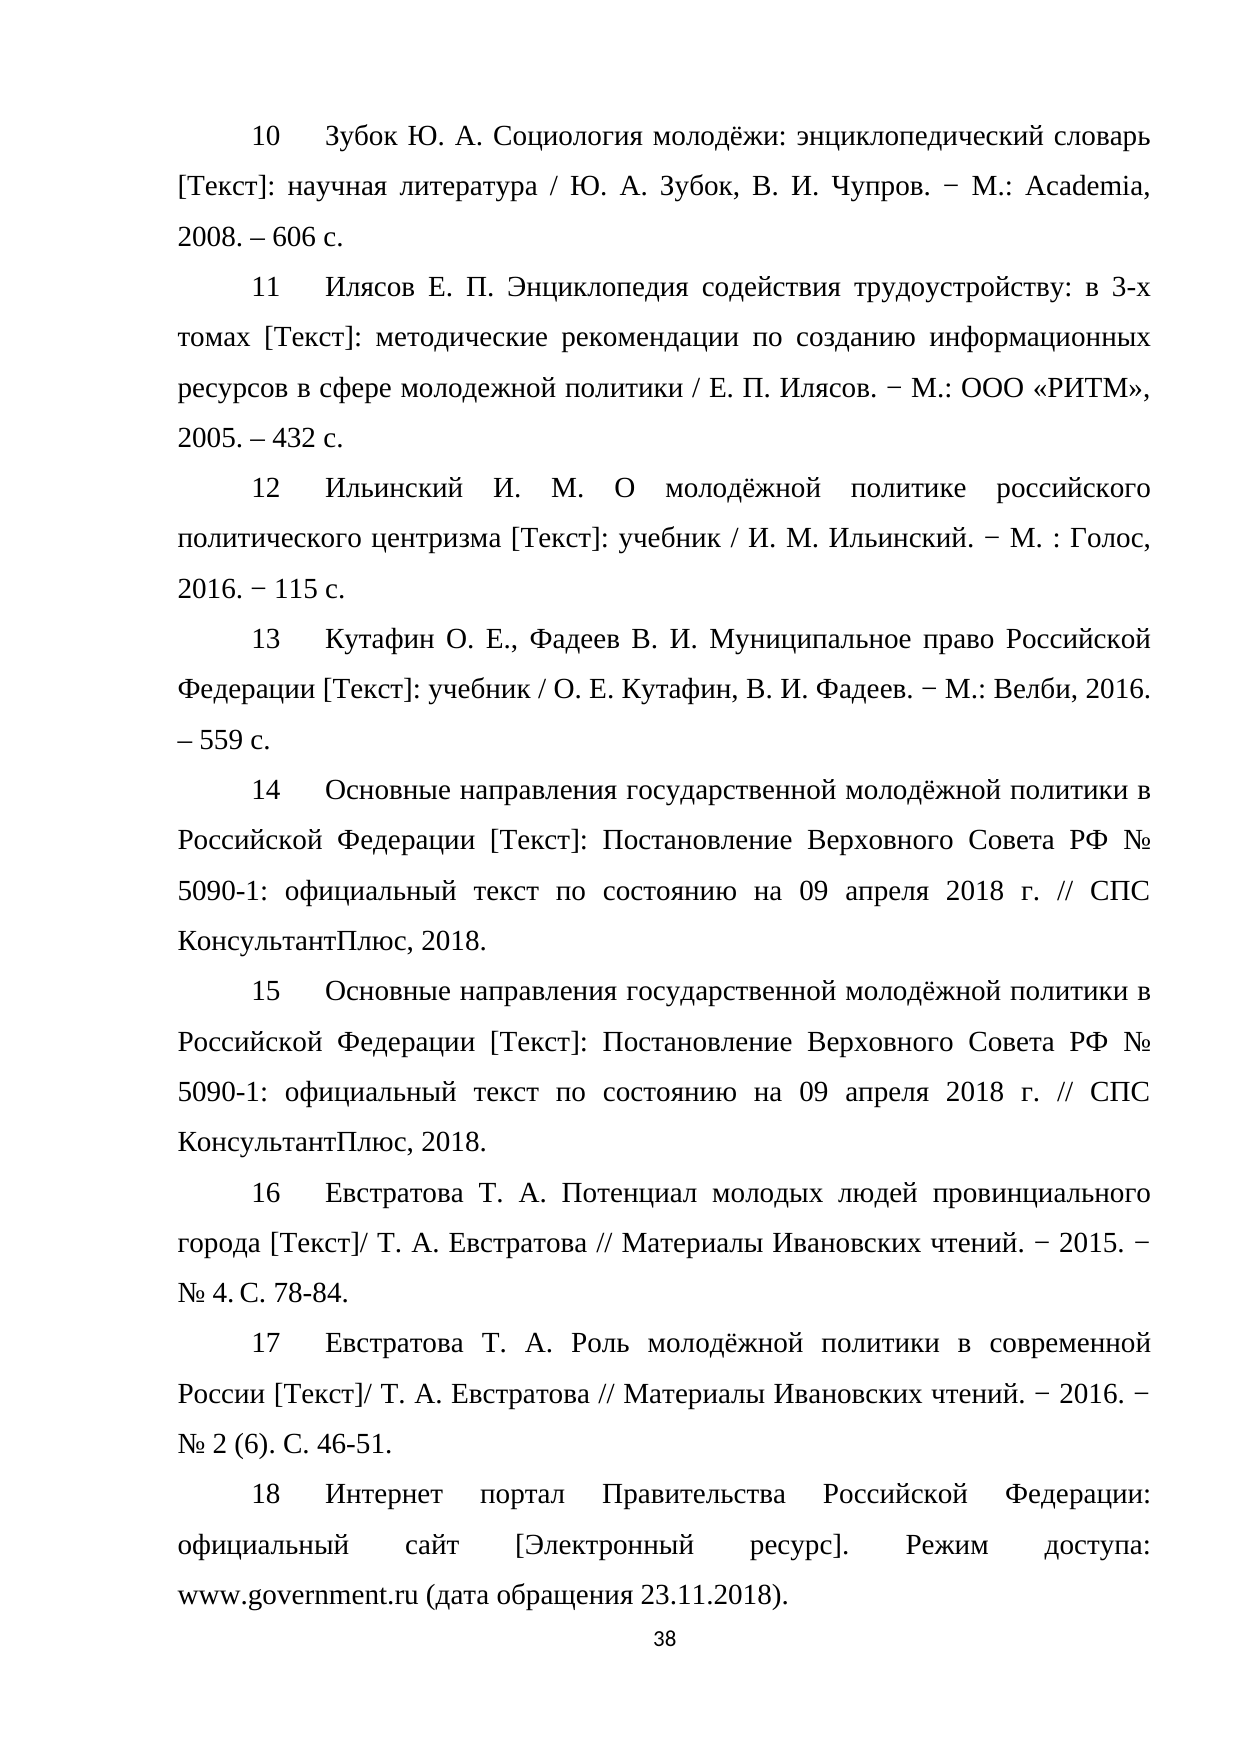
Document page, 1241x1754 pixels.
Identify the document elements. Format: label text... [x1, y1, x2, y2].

list Илясов Е. П. Энциклопедия содействия трудоустройству: в 3-х томах [Текст]: методические рекомендации по созданию информационных ресурсов в сфере молодежной политики / Е. П. Илясов. − М.: ООО «РИТМ», 2005. – 432 с. [177, 269, 1152, 453]
list Основные направления государственной молодёжной политики в Российской Федерации [Текст]: Постановление Верховного Совета РФ № 5090-1: официальный текст по состоянию на 09 апреля 2018 г. // СПС КонсультантПлюс, 2018. [177, 973, 1152, 1158]
list Евстратова Т. А. Потенциал молодых людей провинциального города [Текст]/ Т. А. Евстратова // Материалы Ивановских чтений. − 2015. − № 4. С. 78-84. [177, 1175, 1152, 1309]
list Кутафин О. Е., Фадеев В. И. Муниципальное право Российской Федерации [Текст]: учебник / О. Е. Кутафин, В. И. Фадеев. − М.: Велби, 2016. – 559 с. [177, 621, 1152, 755]
list Интернет портал Правительства Российской Федерации: официальный сайт [Электронный ресурс]. Режим доступа: www.government.ru (дата обращения 23.11.2018). [177, 1477, 1152, 1611]
list Основные направления государственной молодёжной политики в Российской Федерации [Текст]: Постановление Верховного Совета РФ № 5090-1: официальный текст по состоянию на 09 апреля 2018 г. // СПС КонсультантПлюс, 2018. [177, 772, 1152, 957]
list Ильинский И. М. О молодёжной политике российского политического центризма [Текст]: учебник / И. М. Ильинский. − М. : Голос, 2016. − 115 с. [177, 470, 1152, 604]
list Зубок Ю. А. Социология молодёжи: энциклопедический словарь [Текст]: научная литература / Ю. А. Зубок, В. И. Чупров. − М.: Academia, 2008. – 606 с. [177, 118, 1152, 252]
list Евстратова Т. А. Роль молодёжной политики в современной России [Текст]/ Т. А. Евстратова // Материалы Ивановских чтений. − 2016. − № 2 (6). С. 46-51. [177, 1326, 1152, 1460]
